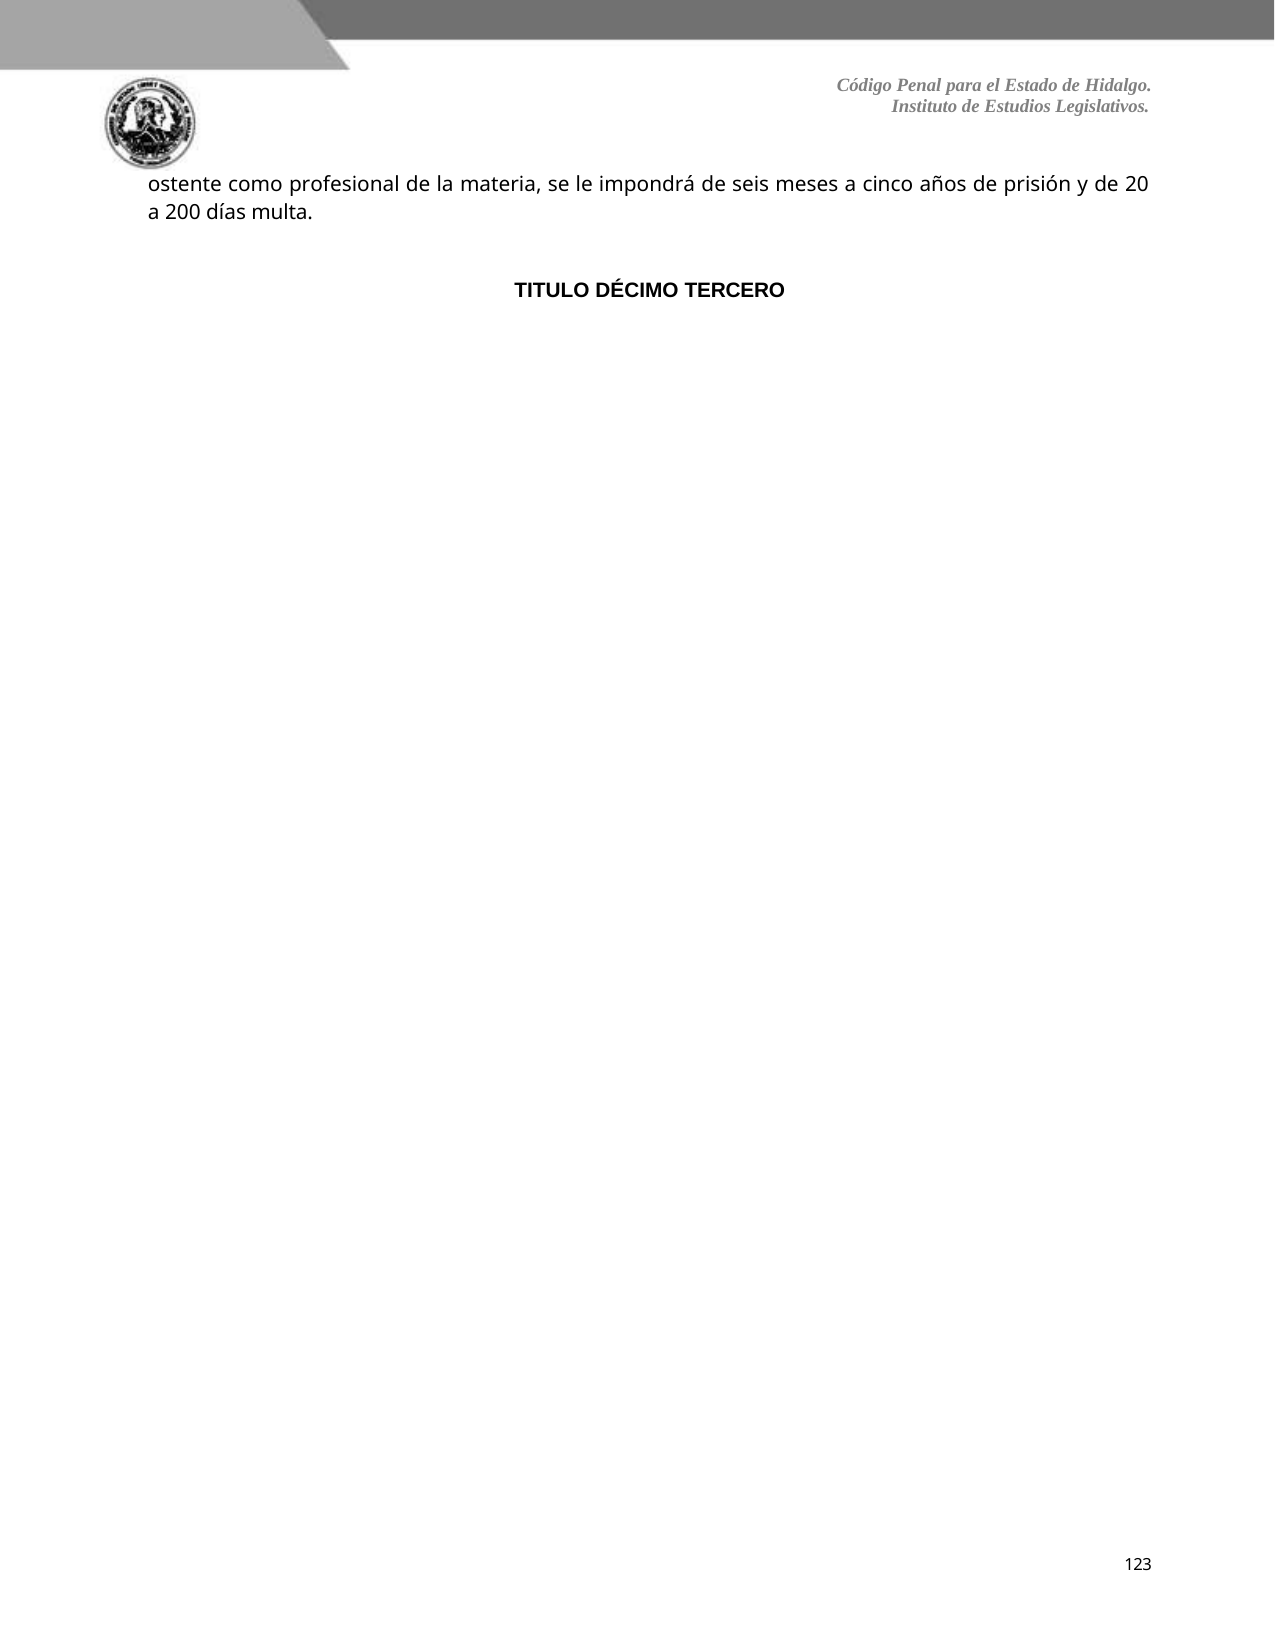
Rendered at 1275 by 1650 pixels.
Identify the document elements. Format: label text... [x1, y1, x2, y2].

text TITULO DÉCIMO TERCERO [422, 277, 877, 301]
picture [0, 0, 1275, 171]
